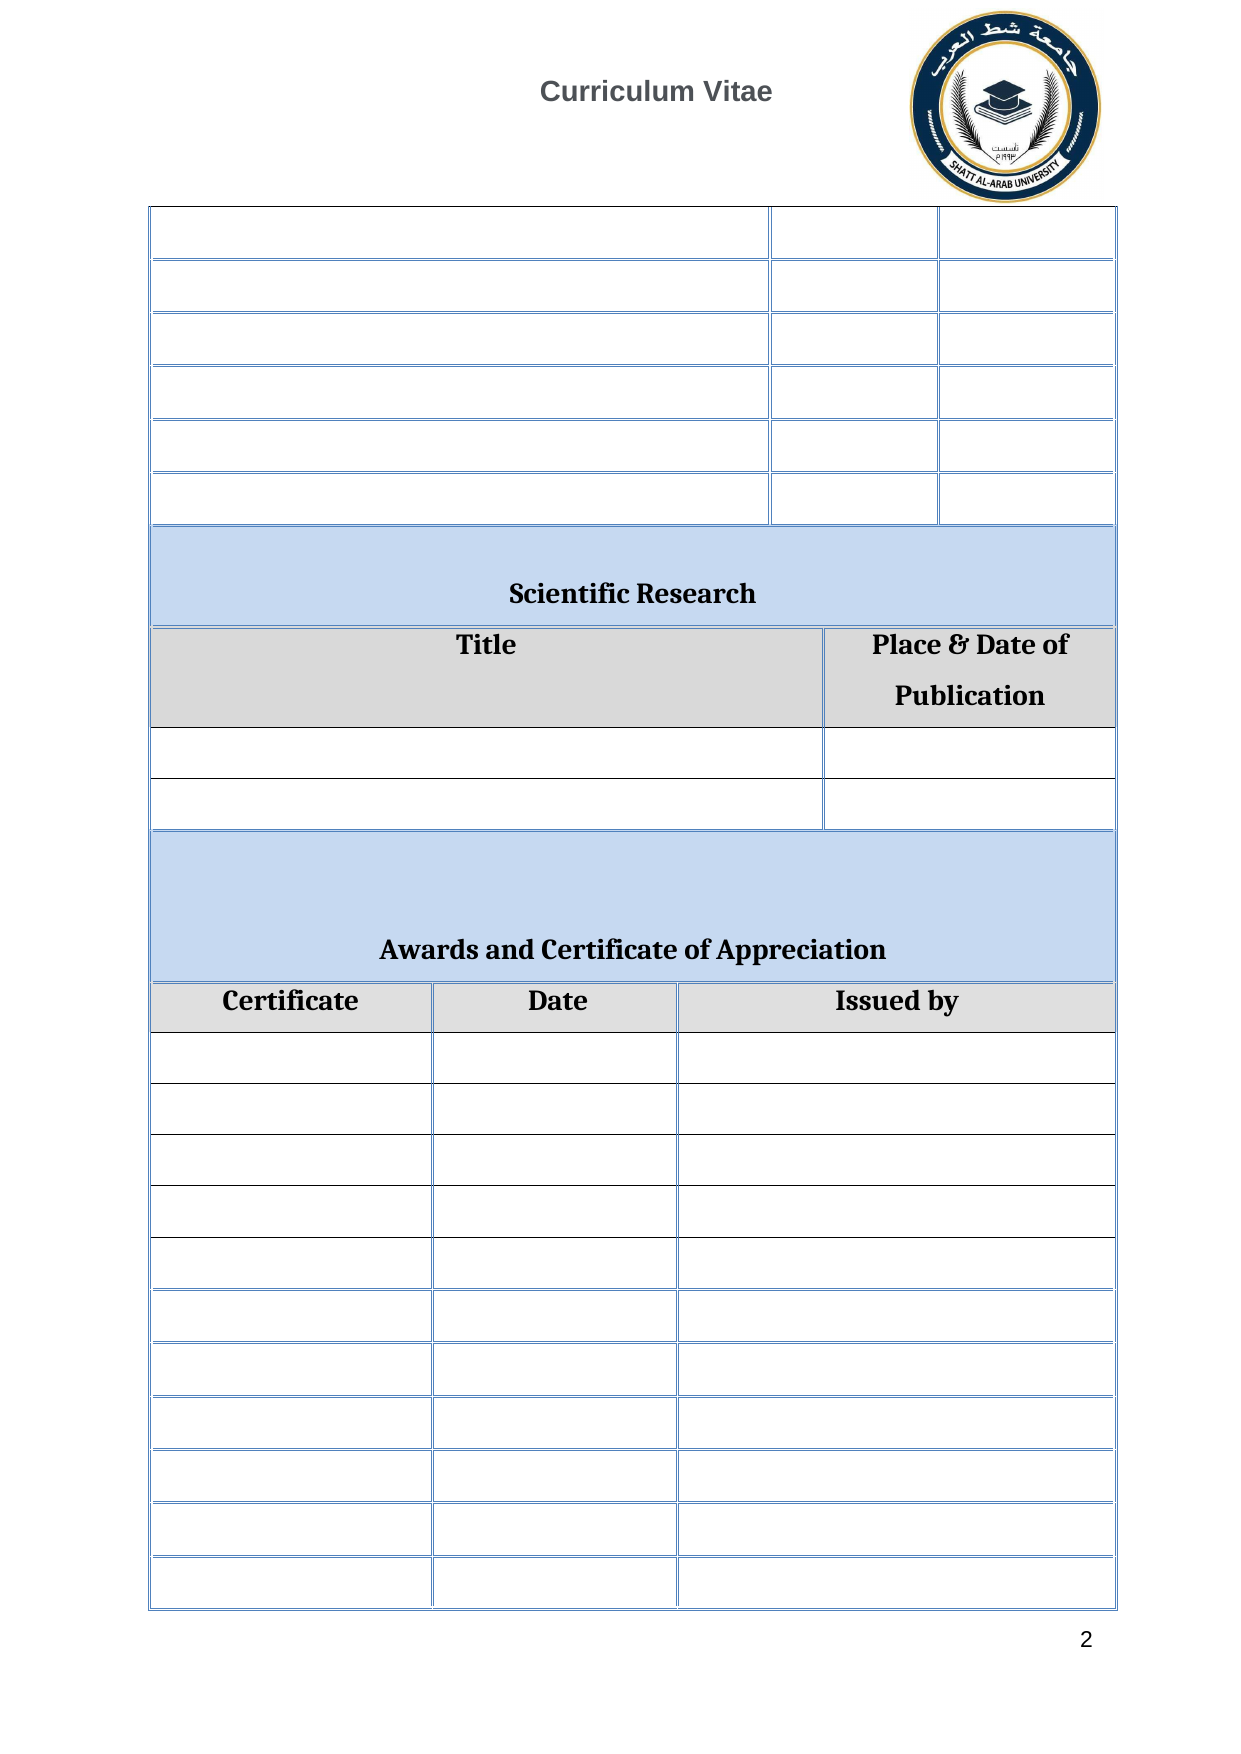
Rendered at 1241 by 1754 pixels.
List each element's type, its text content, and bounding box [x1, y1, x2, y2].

table_cell [772, 261, 937, 311]
table_cell Issued by [679, 981, 1115, 1032]
table_cell [151, 418, 768, 471]
table_cell [678, 1288, 1117, 1341]
table_cell [151, 311, 768, 364]
table_cell [434, 1451, 676, 1501]
table_cell [434, 1398, 676, 1448]
table_cell [151, 1084, 431, 1134]
table_cell [149, 364, 770, 417]
table_cell [679, 1084, 1115, 1134]
table_cell [772, 421, 937, 471]
table_cell [151, 258, 768, 311]
table_cell [678, 1448, 1117, 1501]
table_cell [772, 367, 937, 417]
table_cell [149, 1341, 432, 1394]
table_cell [940, 311, 1115, 364]
table_cell [772, 474, 937, 524]
table_cell [679, 1238, 1115, 1288]
table_cell [939, 364, 1117, 417]
table_cell [151, 471, 768, 524]
table_cell [149, 1448, 432, 1501]
table_cell [151, 779, 822, 829]
table_cell [679, 1033, 1115, 1083]
table_cell [679, 1186, 1115, 1237]
table_cell [151, 1186, 431, 1237]
table_cell [678, 1501, 1117, 1554]
table_cell [434, 1504, 676, 1554]
table_cell [151, 207, 768, 257]
table_cell [940, 471, 1115, 524]
table_cell Title [149, 625, 823, 727]
table_cell Scientific Research [149, 524, 1117, 625]
table_cell Date [434, 984, 676, 1032]
table_cell Certificate [151, 981, 431, 1032]
table_cell [151, 1238, 431, 1288]
table_cell [772, 314, 937, 364]
table_cell [434, 1238, 676, 1288]
table_cell [149, 1288, 432, 1341]
table_cell [940, 207, 1115, 257]
table_cell Awards and Certificate of Appreciation [149, 829, 1117, 981]
table_cell [825, 728, 1115, 778]
table_cell [149, 1501, 432, 1554]
table_cell [432, 1558, 677, 1608]
table_cell Place & Date of Publication [823, 625, 1117, 727]
table_cell [151, 1135, 431, 1185]
table_cell [151, 1395, 431, 1448]
table_cell [434, 1344, 676, 1394]
table_cell [151, 1033, 431, 1083]
table_cell [434, 1291, 676, 1341]
table_cell [434, 1084, 676, 1134]
table_cell [940, 258, 1115, 311]
table_cell [434, 1033, 676, 1083]
table_cell [678, 1341, 1117, 1394]
table_cell [940, 418, 1115, 471]
picture [909, 8, 1104, 204]
table_cell [434, 1186, 676, 1237]
table_cell [151, 728, 822, 778]
table_cell [679, 1135, 1115, 1185]
table_cell [434, 1135, 676, 1185]
table_cell [772, 207, 937, 257]
table_cell [151, 1555, 432, 1608]
table_cell [825, 779, 1115, 829]
table_cell [679, 1395, 1115, 1448]
table_cell [678, 1555, 1115, 1608]
